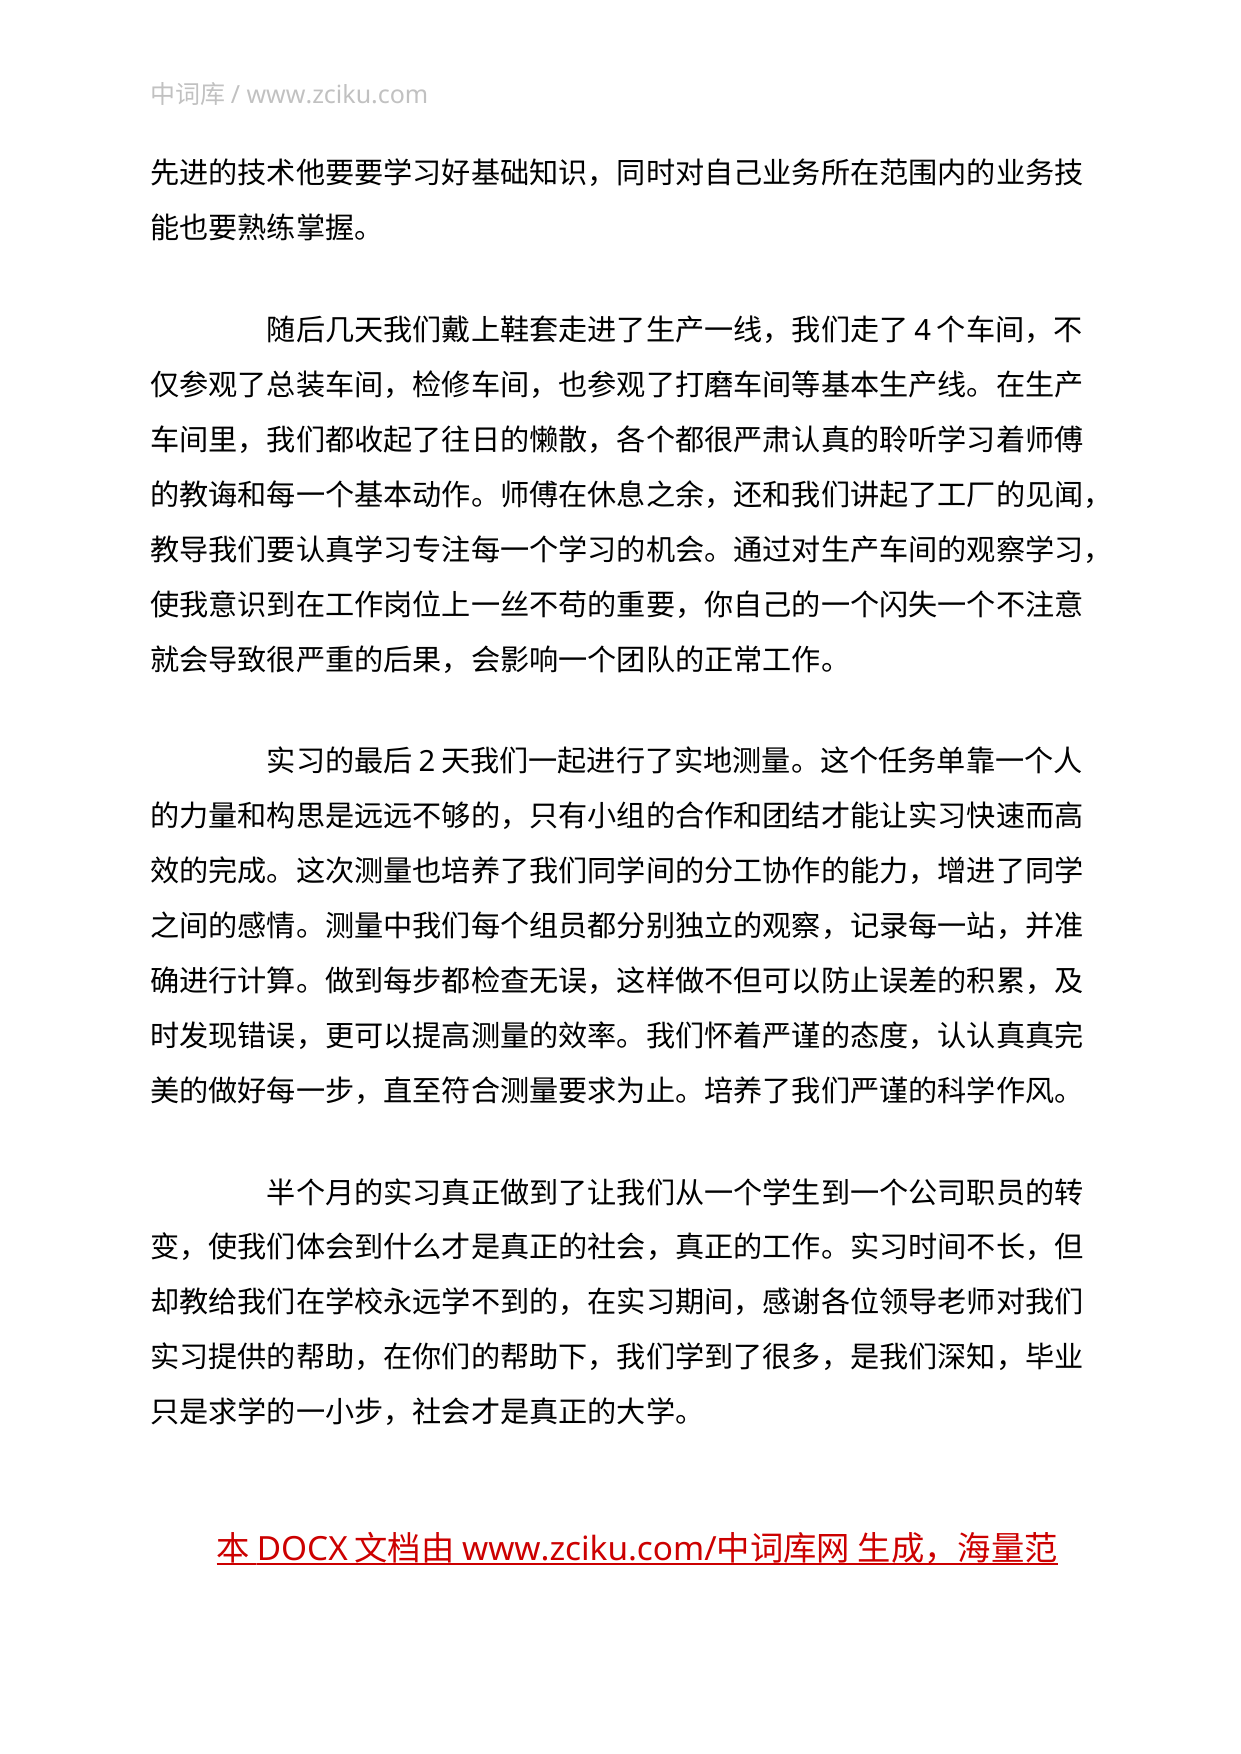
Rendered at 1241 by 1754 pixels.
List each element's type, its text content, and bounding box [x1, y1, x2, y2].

text 半个月的实习真正做到了让我们从一个学生到一个公司职员的转变，使我们体会到什么才是真正的社会，真正的工作。实习时间不长，但却教给我们在学校永远学不到的，在实习期间，感谢各位领导老师对我们实习提供的帮助，在你们的帮助下，我们学到了很多，是我们深知，毕业只是求学的一小步，社会才是真正的大学。 [150, 1169, 1090, 1431]
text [150, 1522, 1090, 1570]
text 实习的最后2天我们一起进行了实地测量。这个任务单靠一个人的力量和构思是远远不够的，只有小组的合作和团结才能让实习快速而高效的完成。这次测量也培养了我们同学间的分工协作的能力，增进了同学之间的感情。测量中我们每个组员都分别独立的观察，记录每一站，并准确进行计算。做到每步都检查无误，这样做不但可以防止误差的积累，及时发现错误，更可以提高测量的效率。我们怀着严谨的态度，认认真真完美的做好每一步，直至符合测量要求为止。培养了我们严谨的科学作风。 [150, 738, 1090, 1110]
text 随后几天我们戴上鞋套走进了生产一线，我们走了4个车间，不仅参观了总装车间，检修车间，也参观了打磨车间等基本生产线。在生产车间里，我们都收起了往日的懒散，各个都很严肃认真的聆听学习着师傅的教诲和每一个基本动作。师傅在休息之余，还和我们讲起了工厂的见闻，教导我们要认真学习专注每一个学习的机会。通过对生产车间的观察学习，使我意识到在工作岗位上一丝不苟的重要，你自己的一个闪失一个不注意就会导致很严重的后果，会影响一个团队的正常工作。 [150, 307, 1090, 678]
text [150, 150, 1090, 247]
